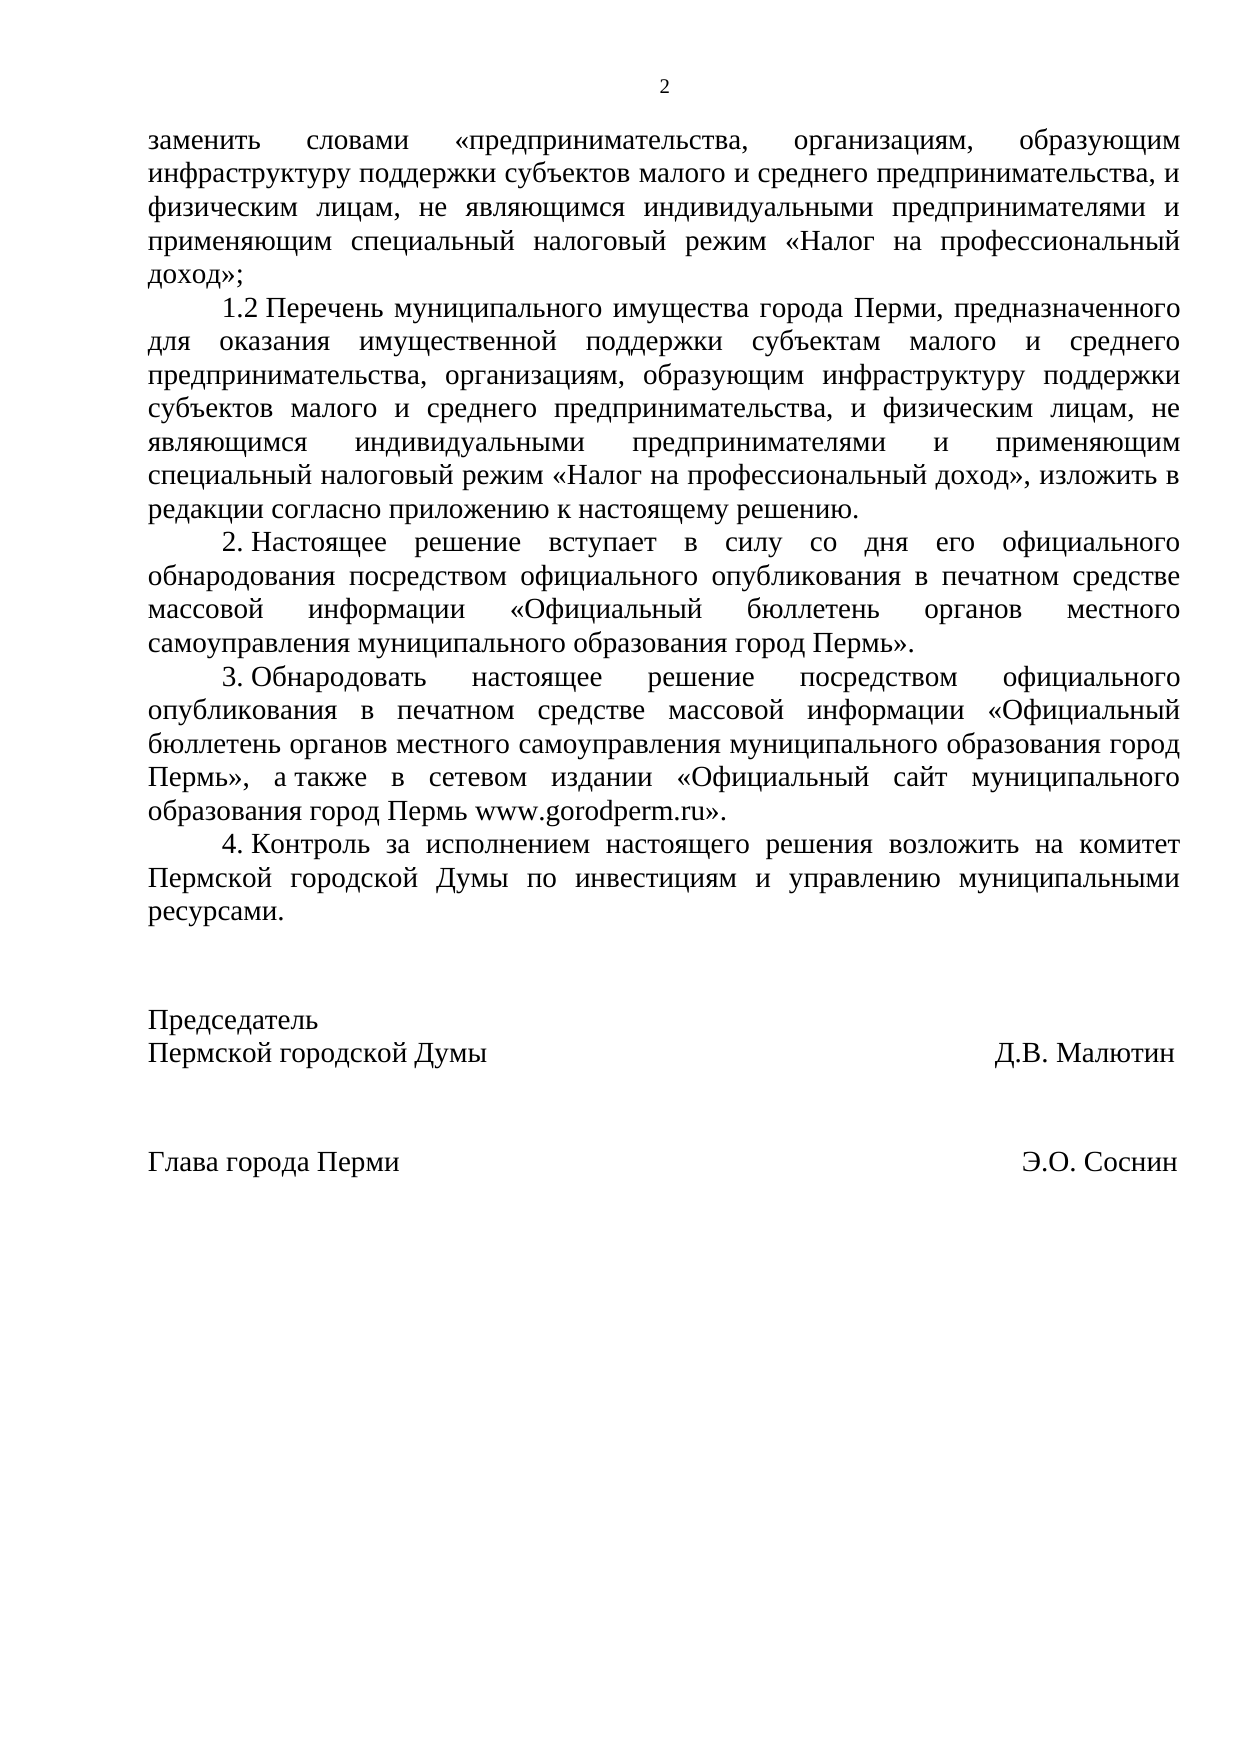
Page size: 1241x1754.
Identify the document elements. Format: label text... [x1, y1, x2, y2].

text Председатель [148, 1002, 1181, 1036]
text 2. Настоящее решение вступает в силу со дня его официального обнародования посредством официального опубликования в печатном средстве массовой информации «Официальный бюллетень органов местного самоуправления муниципального образования город Пермь». [148, 524, 1181, 659]
text Глава города Перми Э.О. Соснин [148, 1144, 1181, 1178]
text Пермской городской Думы Д.В. Малютин [148, 1036, 1181, 1069]
text 1.2 Перечень муниципального имущества города Перми, предназначенного для оказания имущественной поддержки субъектам малого и среднего предпринимательства, организациям, образующим инфраструктуру поддержки субъектов малого и среднего предпринимательства, и физическим лицам, не являющимся индивидуальными предпринимателями и применяющим специальный налоговый режим «Налог на профессиональный доход», изложить в редакции согласно приложению к настоящему решению. [148, 290, 1181, 524]
text 3. Обнародовать настоящее решение посредством официального опубликования в печатном средстве массовой информации «Официальный бюллетень органов местного самоуправления муниципального образования город Пермь», а также в сетевом издании «Официальный сайт муниципального образования город Пермь www.gorodperm.ru». [148, 659, 1181, 826]
text 4. Контроль за исполнением настоящего решения возложить на комитет Пермской городской Думы по инвестициям и управлению муниципальными ресурсами. [148, 826, 1181, 927]
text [148, 122, 1181, 290]
